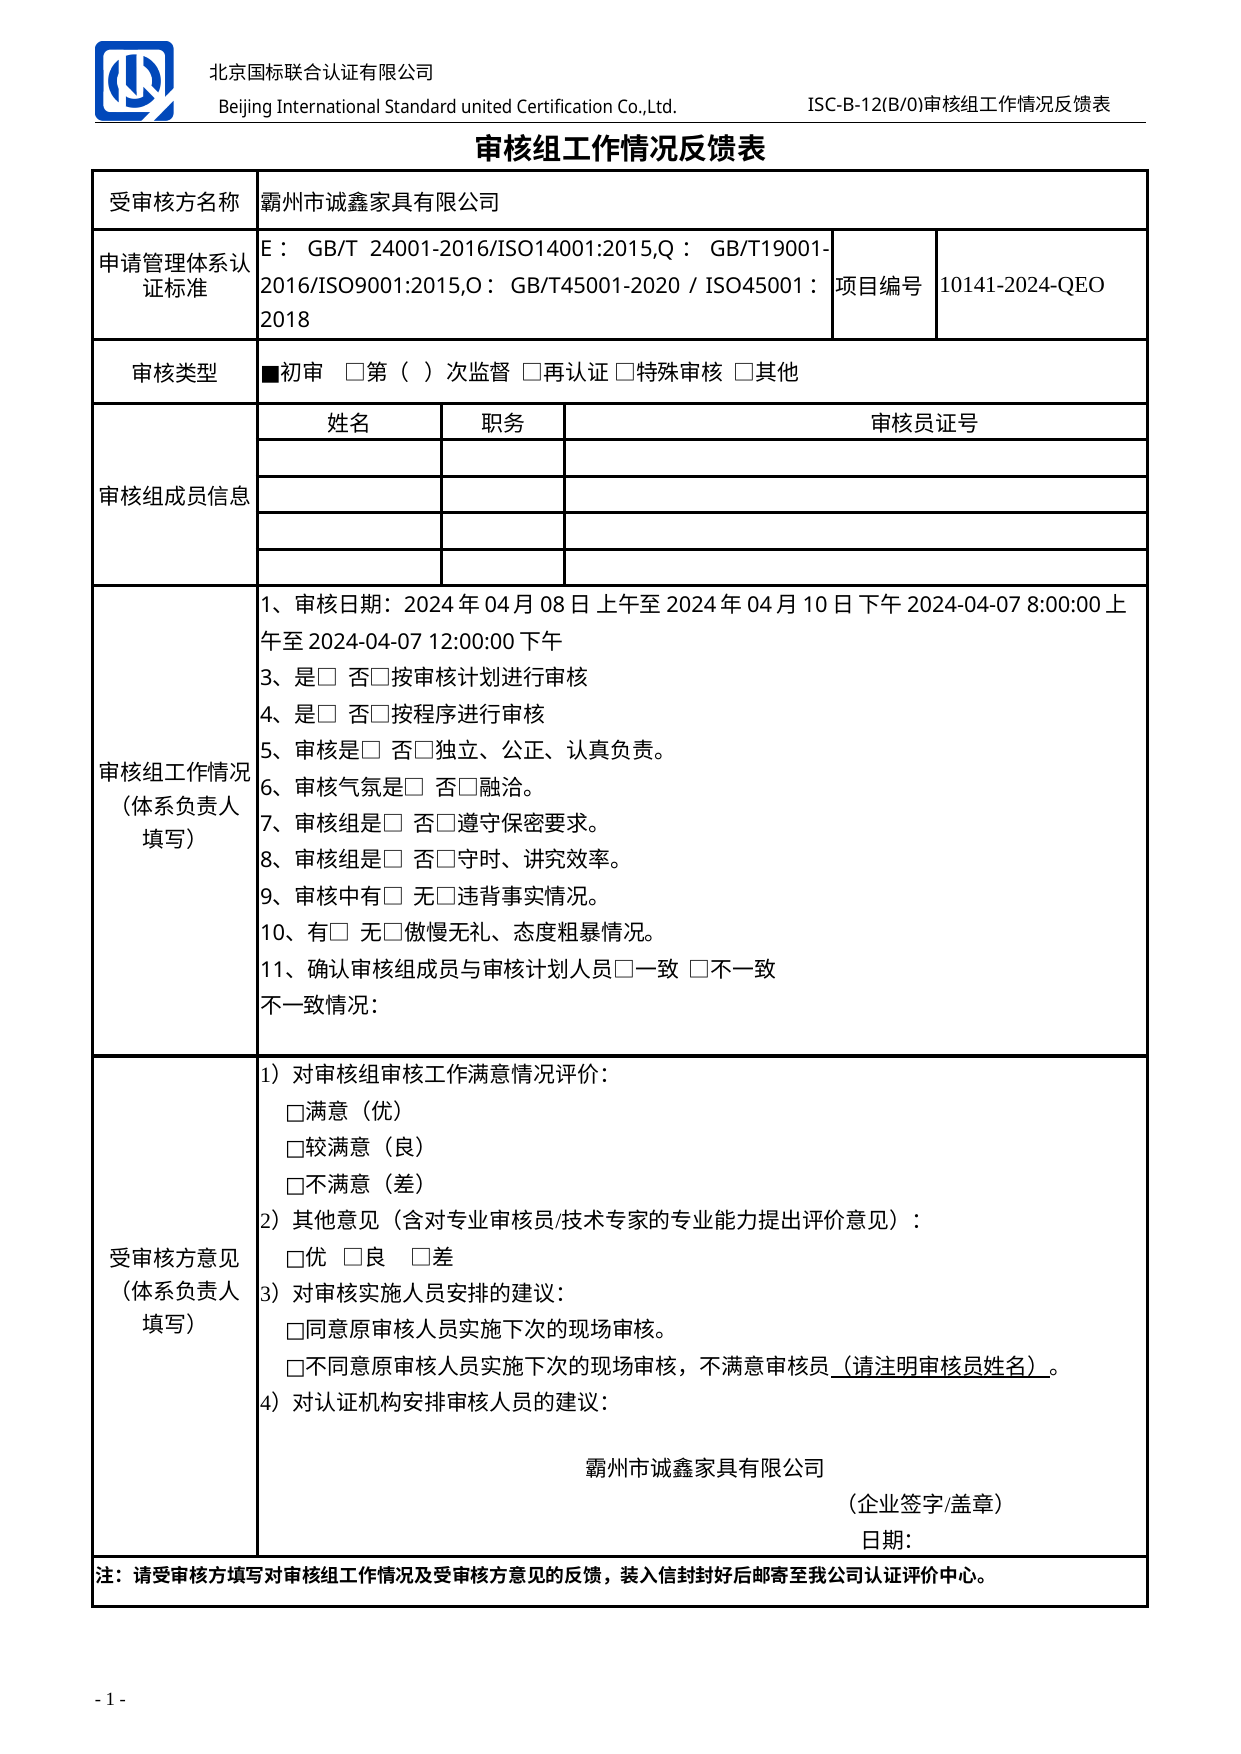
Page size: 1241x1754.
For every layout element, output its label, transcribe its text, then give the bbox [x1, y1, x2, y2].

table_cell 审核组工作情况（体系负责人 填写） [94, 587, 256, 1054]
table_cell [566, 514, 1146, 548]
table_cell [443, 478, 563, 511]
table_cell [259, 441, 440, 475]
table_cell 审核组成员信息 [94, 405, 256, 584]
table_cell 1）对审核组审核工作满意情况评价： □满意（优） □较满意（良） □不满意（差） 2）其他意见（含对专业审核员/技术专家的专业能力提出评价意见）： □优 □良 □差 3）对审核实施人员安排的建议： □同意原审核人员实施下次的现场审核。 □不同意原审核人员实施下次的现场审核，不满意审核员（请注明审核员姓名）。 4）对认证机构安排审核人员的建议： 霸州市诚鑫家具有限公司 （企业签字/盖章） 日期： [259, 1058, 1146, 1555]
table_cell 项目编号 [834, 231, 935, 338]
table_header 霸州市诚鑫家具有限公司 [259, 172, 1146, 228]
table_cell 1、审核日期：2024年04月08日 上午至2024年04月10日 下午2024-04-07 8:00:00上午至2024-04-07 12:00:00下午 3、是□ 否□按审核计划进行审核 4、是□ 否□按程序进行审核 5、审核是□ 否□独立、公正、认真负责。 6、审核气氛是□ 否□融洽。 7、审核组是□ 否□遵守保密要求。 8、审核组是□ 否□守时、讲究效率。 9、审核中有□ 无□违背事实情况。 10、有□ 无□傲慢无礼、态度粗暴情况。 11、确认审核组成员与审核计划人员□一致 □不一致 不一致情况： [259, 587, 1146, 1054]
table_cell [443, 551, 563, 584]
table_cell 10141-2024-QEO [938, 231, 1146, 338]
table_cell 职务 [443, 405, 563, 438]
table_cell [566, 441, 1146, 475]
table_cell [443, 514, 563, 548]
table_cell 审核类型 [94, 341, 256, 402]
table_cell 姓名 [259, 405, 440, 438]
table_cell [566, 551, 1146, 584]
table_cell [259, 551, 440, 584]
table_cell 注：请受审核方填写对审核组工作情况及受审核方意见的反馈，装入信封封好后邮寄至我公司认证评价中心。 [94, 1558, 1146, 1604]
text 审核组工作情况反馈表 [94, 123, 1146, 169]
table_cell [259, 514, 440, 548]
table_cell 受审核方意见（体系负责人 填写） [94, 1058, 256, 1555]
table_cell 申请管理体系认证标准 [94, 231, 256, 338]
table_cell E：GB/T 24001-2016/ISO14001:2015,Q：GB/T19001-2016/ISO9001:2015,O：GB/T45001-2020 / ISO45001：2018 [259, 231, 831, 338]
table_cell [566, 478, 1146, 511]
table_cell [443, 441, 563, 475]
table_cell 审核员证号 [566, 405, 1146, 438]
picture [95, 41, 174, 121]
table_cell ■初审 □第（ ）次监督 □再认证 □特殊审核 □其他 [259, 341, 1146, 402]
table_header 受审核方名称 [94, 172, 256, 228]
table_cell [259, 478, 440, 511]
